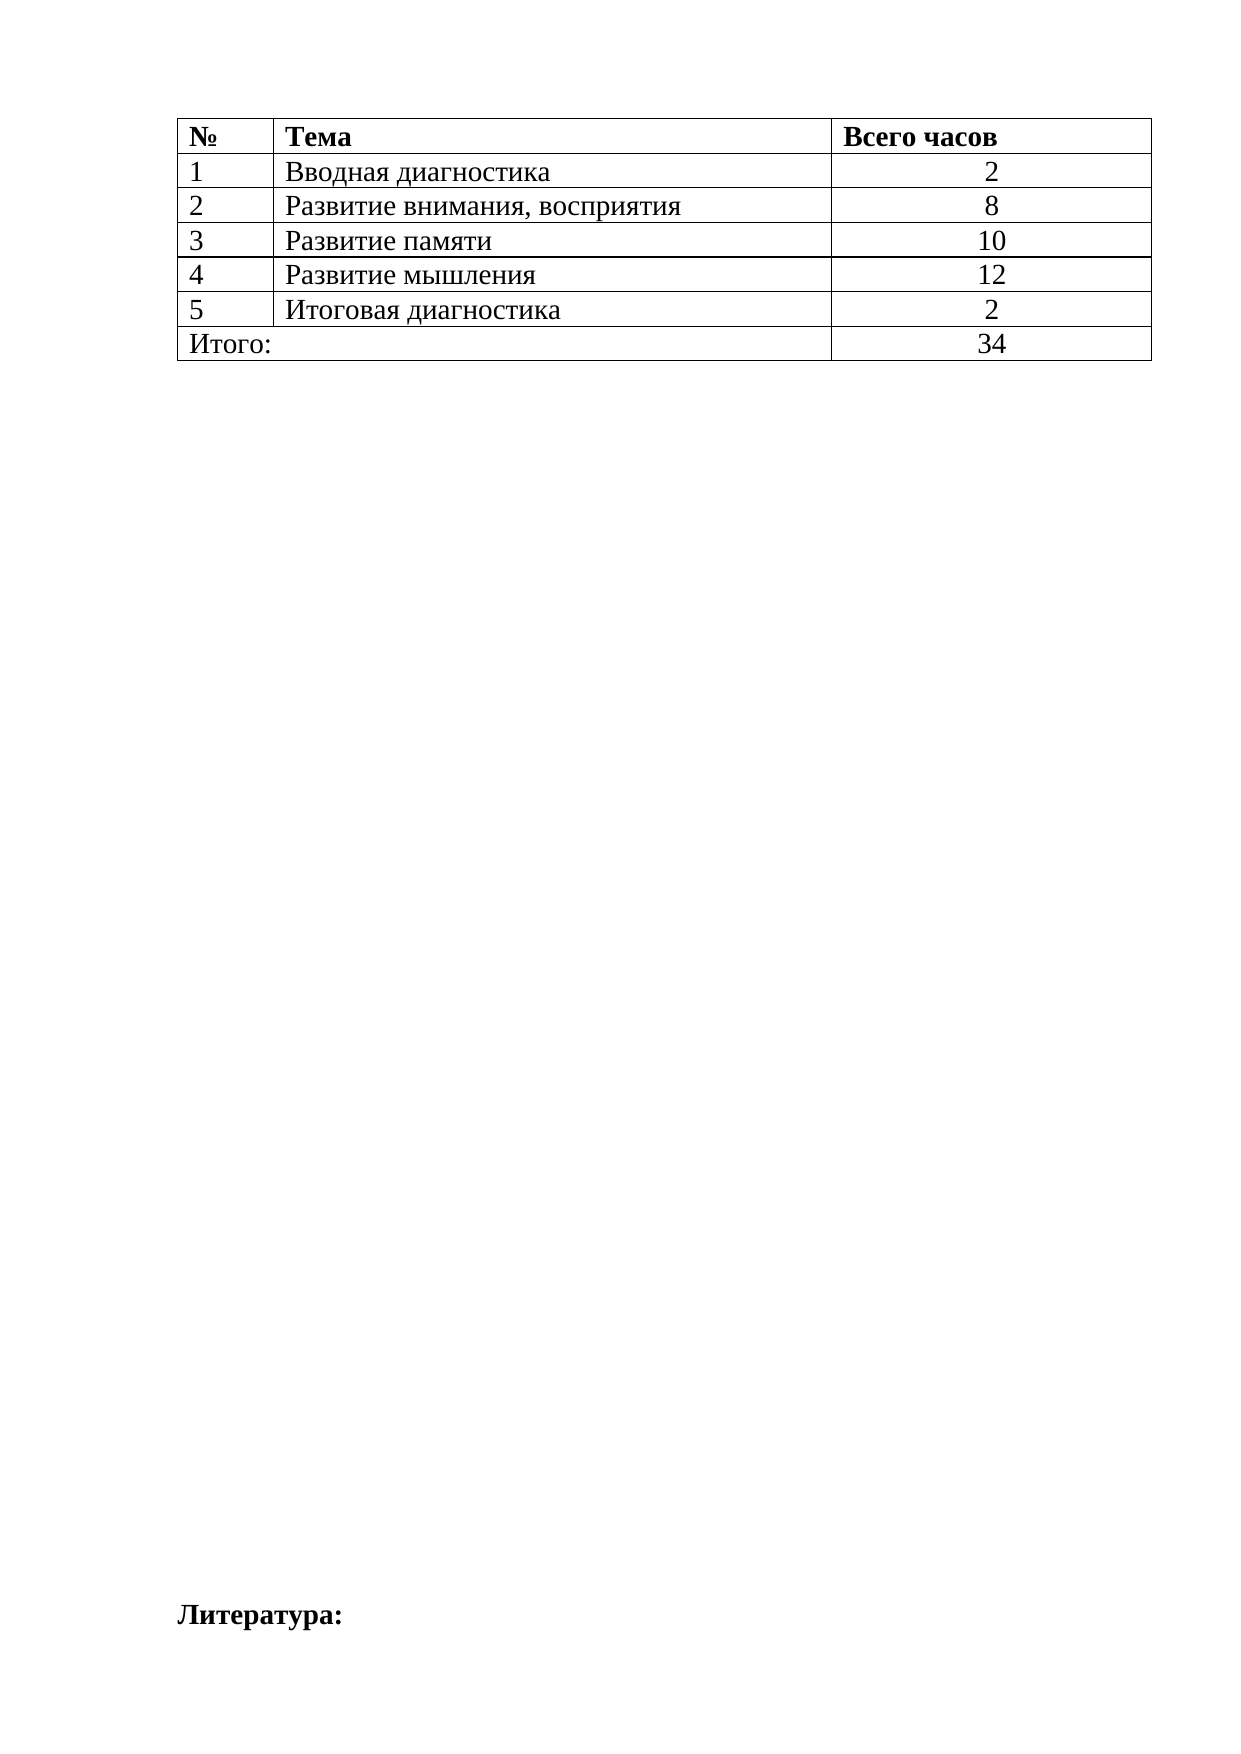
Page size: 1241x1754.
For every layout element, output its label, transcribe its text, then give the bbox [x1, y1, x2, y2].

table_cell 12 [832, 258, 1151, 291]
table_cell 10 [832, 223, 1151, 256]
table_header № [178, 119, 273, 153]
table_cell Развитие мышления [274, 258, 831, 291]
table_cell Итоговая диагностика [274, 292, 831, 326]
table_cell 5 [178, 292, 273, 326]
text Литература: [177, 1597, 1152, 1630]
table_cell Развитие памяти [274, 223, 831, 256]
table_header Тема [274, 119, 831, 153]
table_cell 8 [832, 188, 1151, 222]
table_cell 34 [832, 327, 1151, 360]
table_cell Развитие внимания, восприятия [274, 188, 831, 222]
table_cell 2 [832, 292, 1151, 326]
table_cell Вводная диагностика [274, 154, 831, 187]
table_cell Итого: [178, 327, 831, 360]
table_cell 4 [178, 258, 273, 291]
table_header Всего часов [832, 119, 1151, 153]
table_cell 3 [178, 223, 273, 256]
table_cell 2 [832, 154, 1151, 187]
table_cell 2 [178, 188, 273, 222]
table_cell 1 [178, 154, 273, 187]
